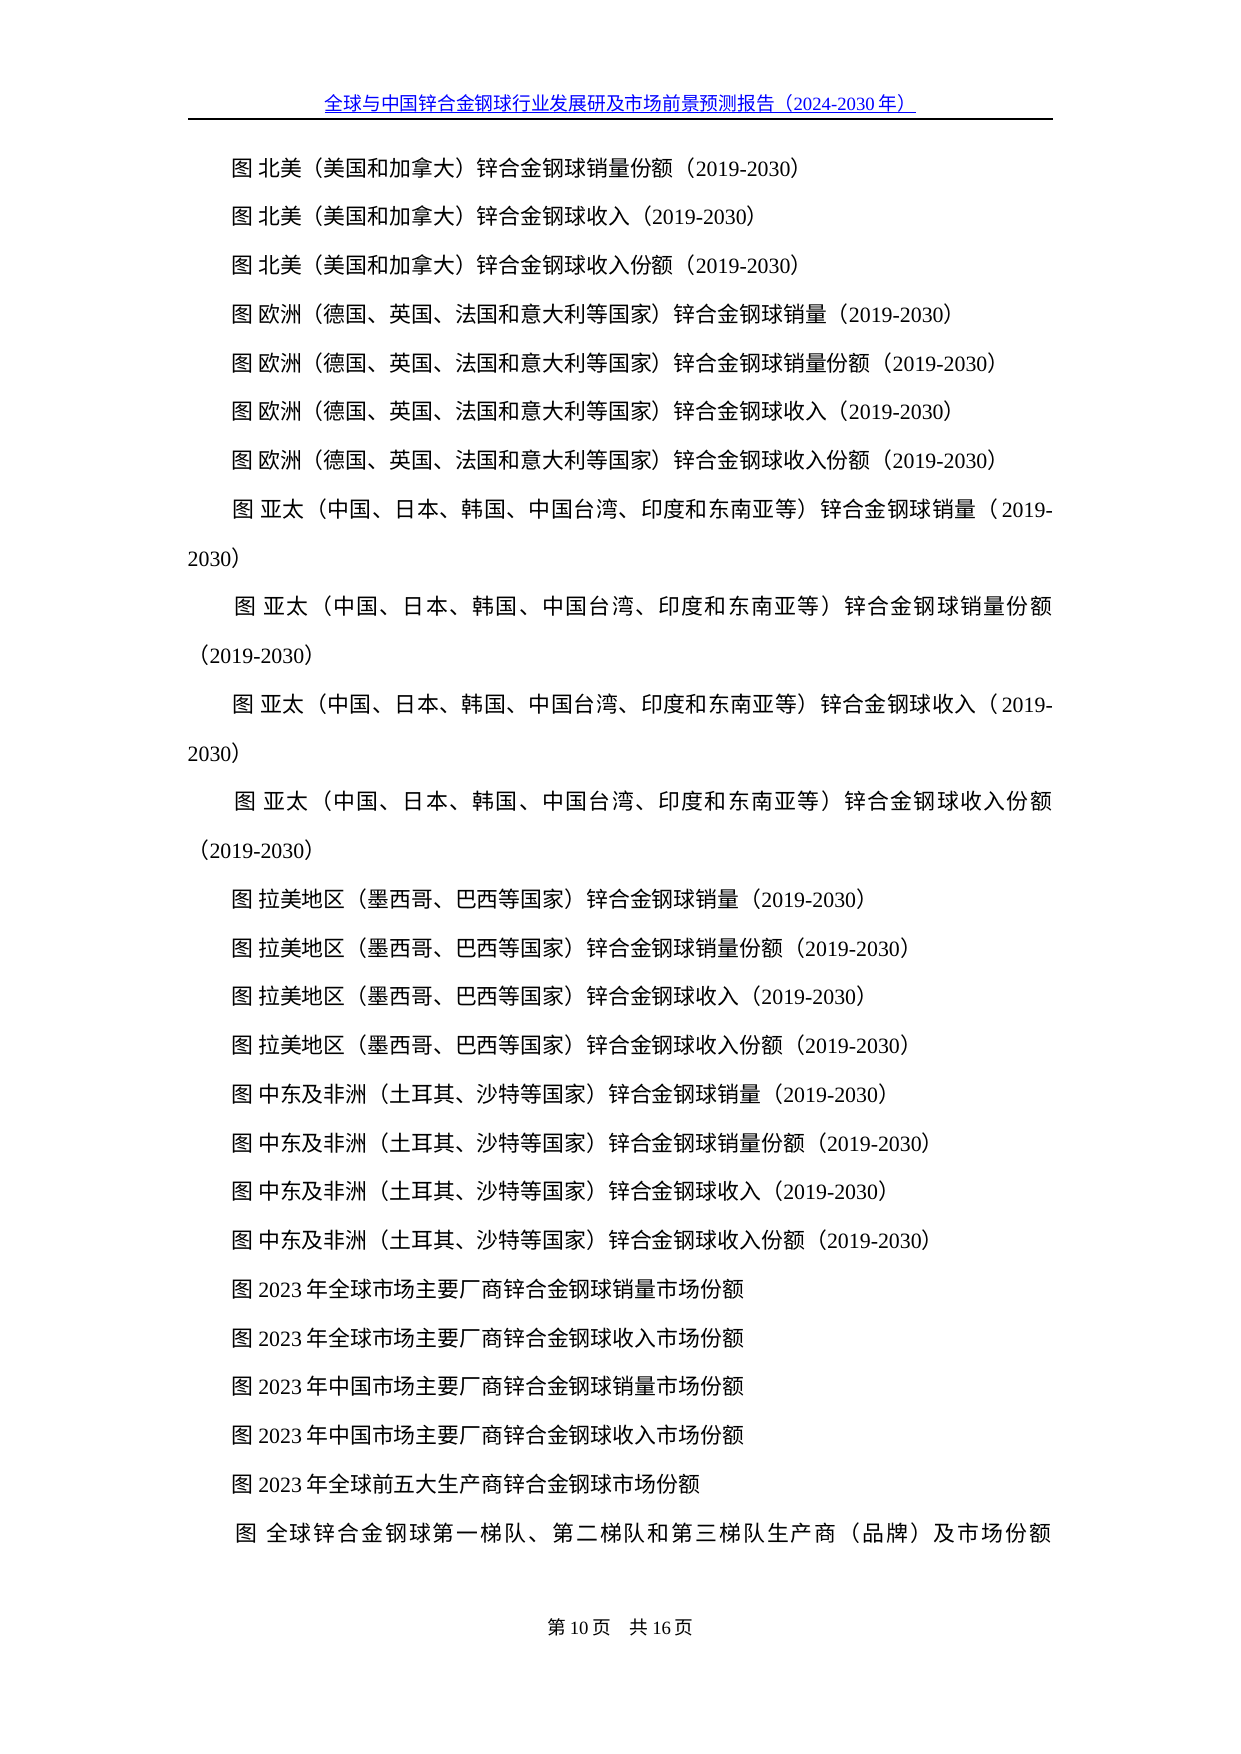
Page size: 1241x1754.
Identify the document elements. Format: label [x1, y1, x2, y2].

text [187, 150, 1053, 1548]
